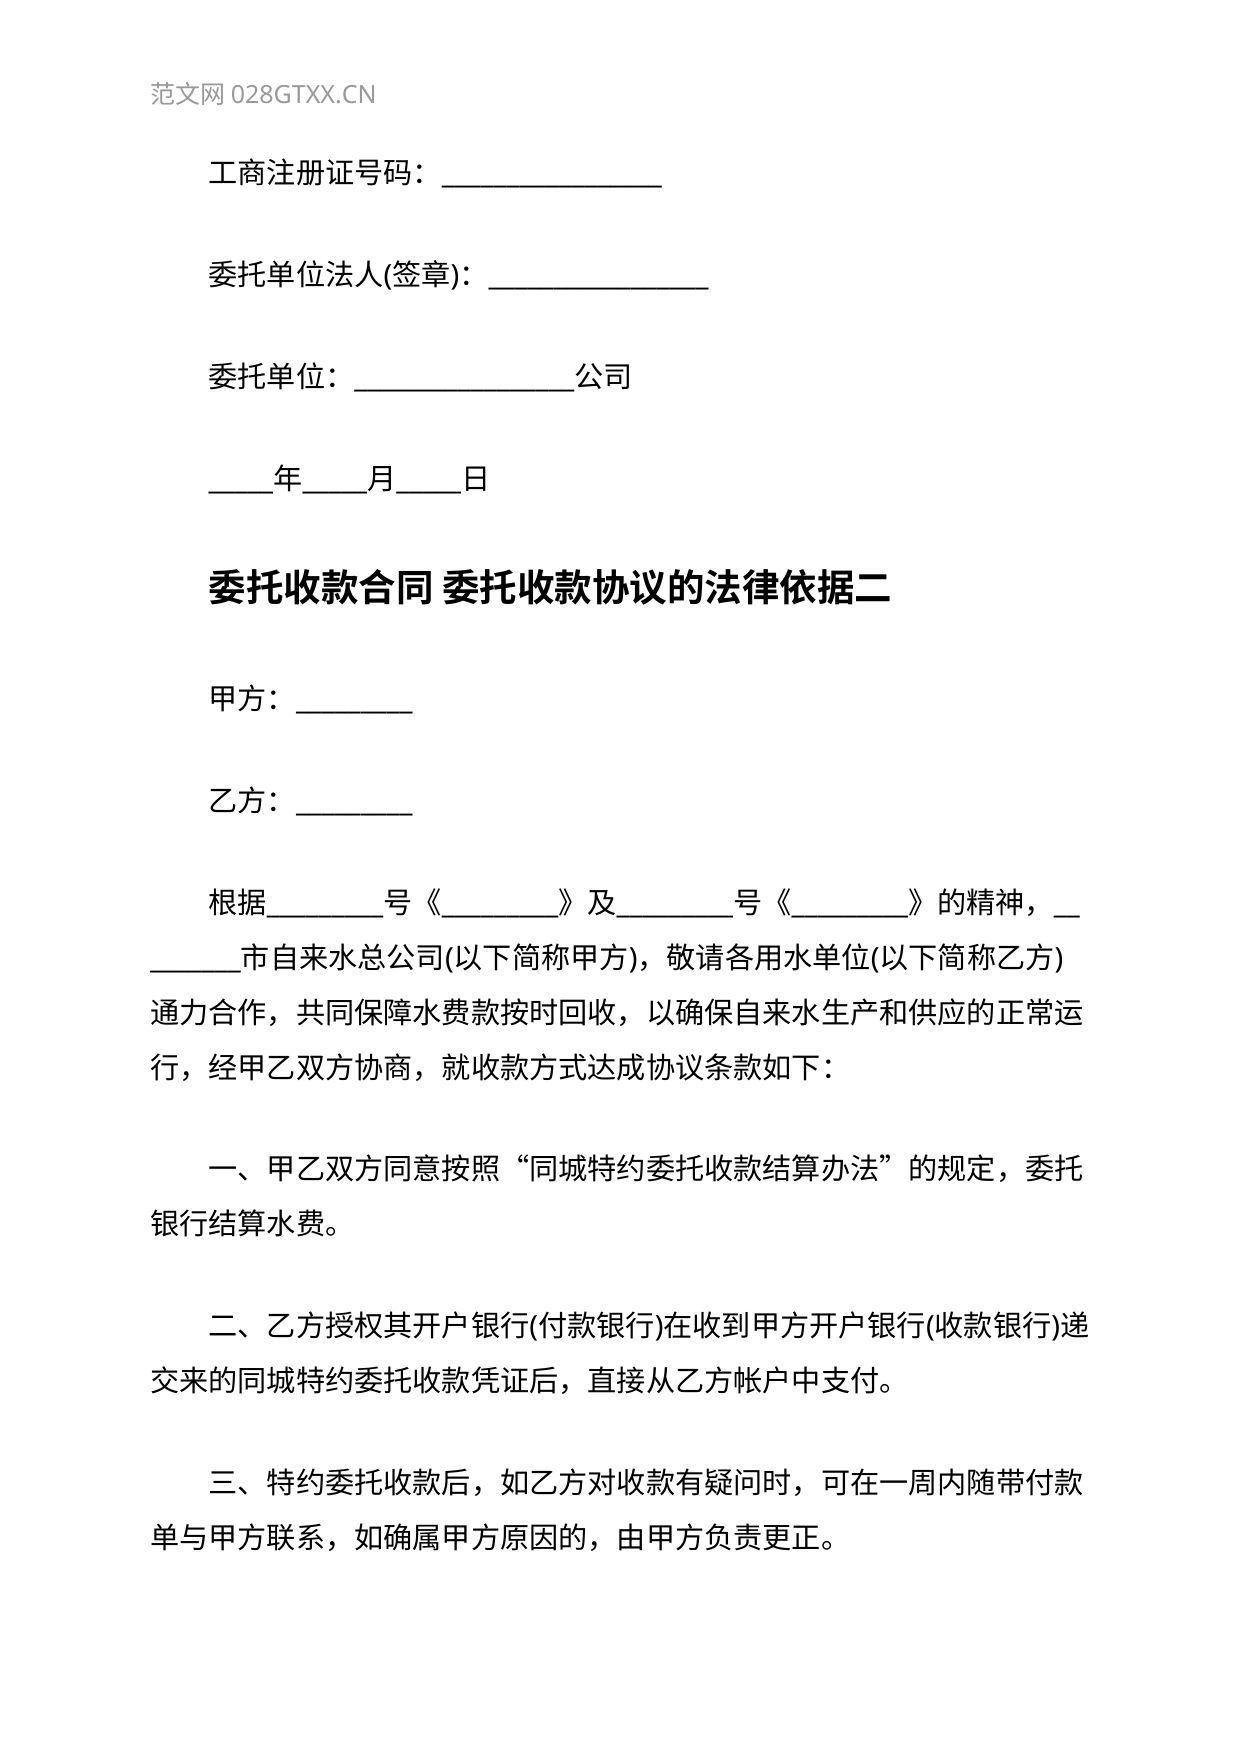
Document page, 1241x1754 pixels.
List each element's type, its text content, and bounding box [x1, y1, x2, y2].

text 委托单位法人(签章)：_________________ [150, 252, 1090, 294]
text 乙方：_________ [150, 777, 1090, 820]
text 根据_________号《_________》及_________号《_________》的精神，_________市自来水总公司(以下简称甲方)，敬请各用水单位(以下简称乙方)通力合作，共同保障水费款按时回收，以确保自来水生产和供应的正常运行，经甲乙双方协商，就收款方式达成协议条款如下： [150, 879, 1090, 1086]
text 甲方：_________ [150, 675, 1090, 718]
text 二、乙方授权其开户银行(付款银行)在收到甲方开户银行(收款银行)递交来的同城特约委托收款凭证后，直接从乙方帐户中支付。 [150, 1303, 1090, 1400]
text 委托收款合同 委托收款协议的法律依据二 [150, 558, 1090, 612]
text 三、特约委托收款后，如乙方对收款有疑问时，可在一周内随带付款单与甲方联系，如确属甲方原因的，由甲方负责更正。 [150, 1459, 1090, 1557]
text 委托单位：_________________公司 [150, 354, 1090, 396]
text 工商注册证号码：_________________ [150, 150, 1090, 192]
text 一、甲乙双方同意按照“同城特约委托收款结算办法”的规定，委托银行结算水费。 [150, 1146, 1090, 1243]
text _____年_____月_____日 [150, 456, 1090, 498]
